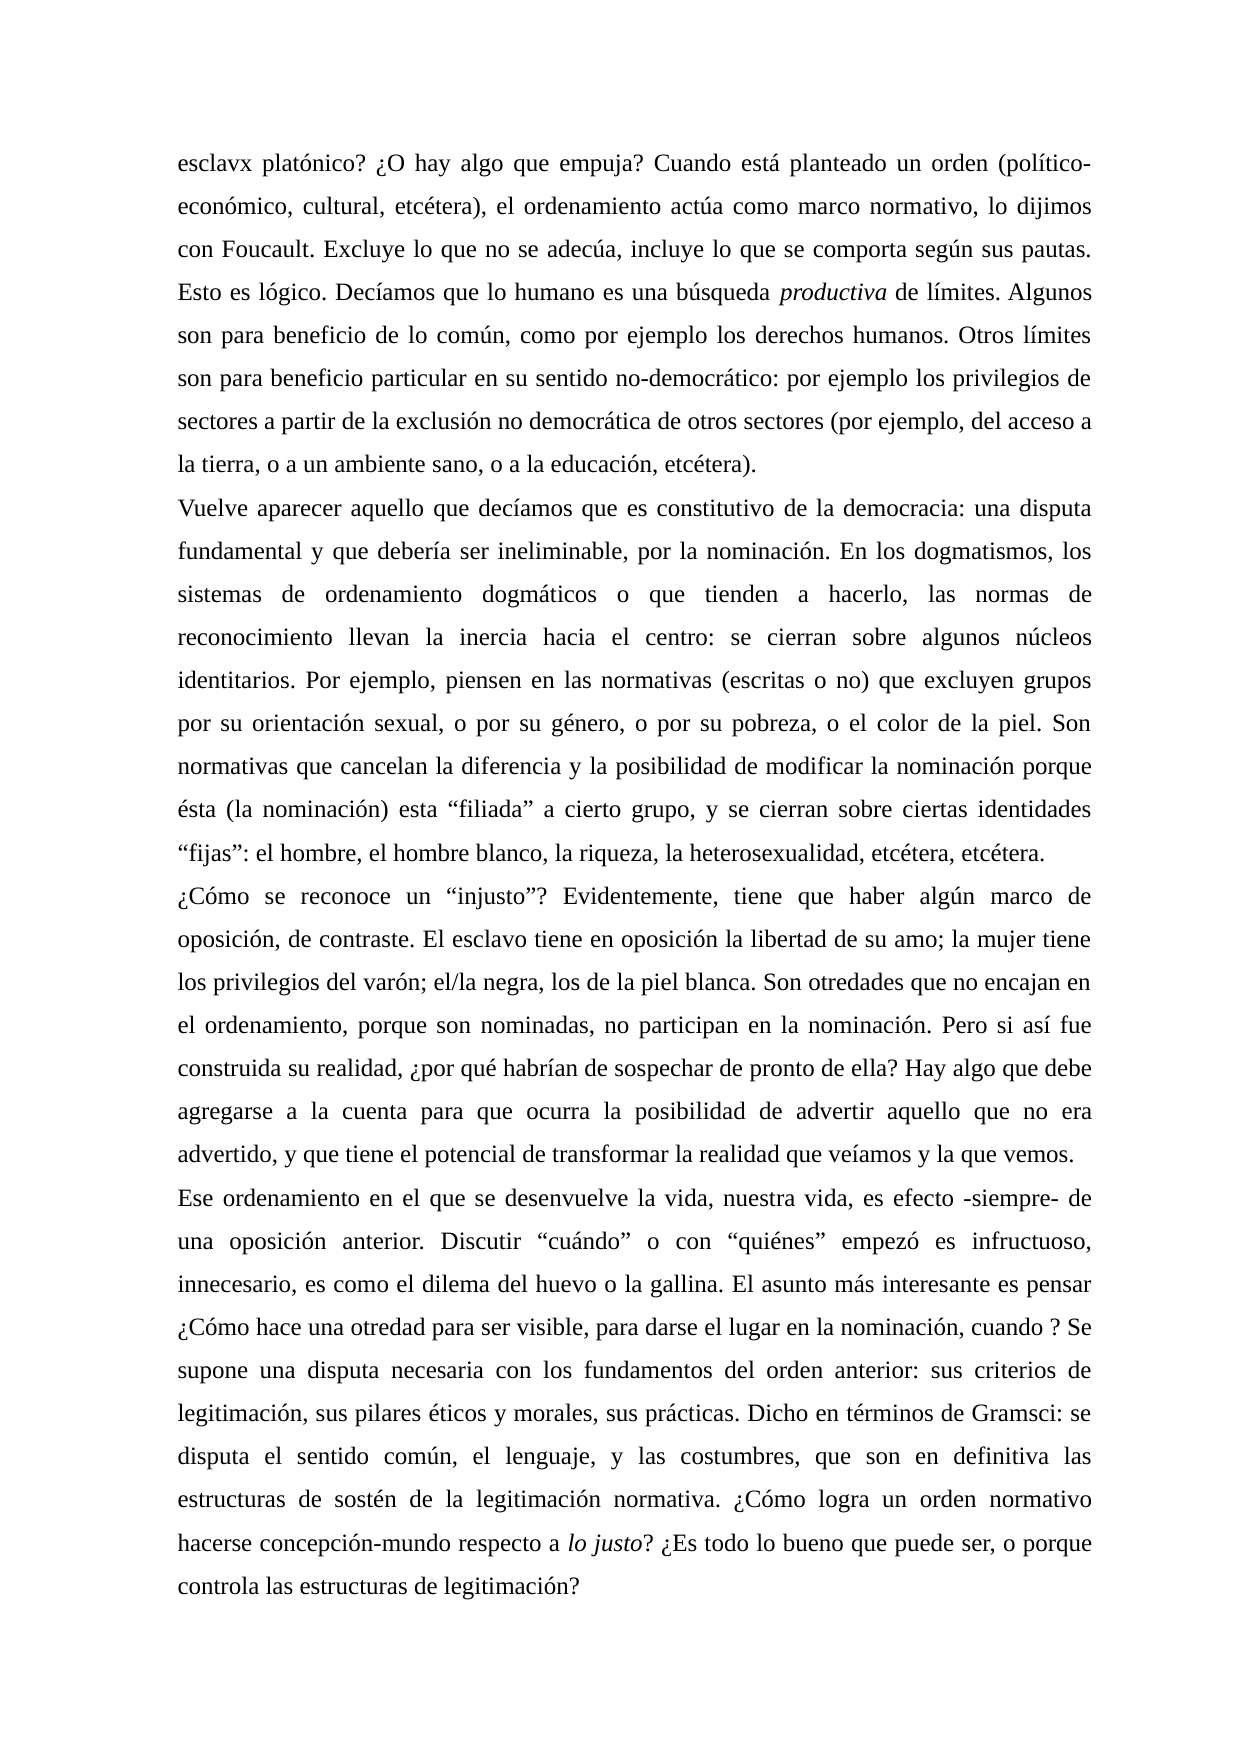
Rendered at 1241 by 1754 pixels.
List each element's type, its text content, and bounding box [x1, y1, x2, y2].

text Ese ordenamiento en el que se desenvuelve la vida, nuestra vida, es efecto -siempre- de una oposición anterior. Discutir “cuándo” o con “quiénes” empezó es infructuoso, innecesario, es como el dilema del huevo o la gallina. El asunto más interesante es pensar ¿Cómo hace una otredad para ser visible, para darse el lugar en la nominación, cuando ? Se supone una disputa necesaria con los fundamentos del orden anterior: sus criterios de legitimación, sus pilares éticos y morales, sus prácticas. Dicho en términos de Gramsci: se disputa el sentido común, el lenguaje, y las costumbres, que son en definitiva las estructuras de sostén de la legitimación normativa. ¿Cómo logra un orden normativo hacerse concepción-mundo respecto a lo justo? ¿Es todo lo bueno que puede ser, o porque controla las estructuras de legitimación? [177, 1183, 1093, 1599]
text ¿Cómo se reconoce un “injusto”? Evidentemente, tiene que haber algún marco de oposición, de contraste. El esclavo tiene en oposición la libertad de su amo; la mujer tiene los privilegios del varón; el/la negra, los de la piel blanca. Son otredades que no encajan en el ordenamiento, porque son nominadas, no participan en la nominación. Pero si así fue construida su realidad, ¿por qué habrían de sospechar de pronto de ella? Hay algo que debe agregarse a la cuenta para que ocurra la posibilidad de advertir aquello que no era advertido, y que tiene el potencial de transformar la realidad que veíamos y la que vemos. [177, 881, 1093, 1168]
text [177, 148, 1093, 478]
text Vuelve aparecer aquello que decíamos que es constitutivo de la democracia: una disputa fundamental y que debería ser ineliminable, por la nominación. En los dogmatismos, los sistemas de ordenamiento dogmáticos o que tienden a hacerlo, las normas de reconocimiento llevan la inercia hacia el centro: se cierran sobre algunos núcleos identitarios. Por ejemplo, piensen en las normativas (escritas o no) que excluyen grupos por su orientación sexual, o por su género, o por su pobreza, o el color de la piel. Son normativas que cancelan la diferencia y la posibilidad de modificar la nominación porque ésta (la nominación) esta “filiada” a cierto grupo, y se cierran sobre ciertas identidades “fijas”: el hombre, el hombre blanco, la riqueza, la heterosexualidad, etcétera, etcétera. [177, 493, 1093, 866]
